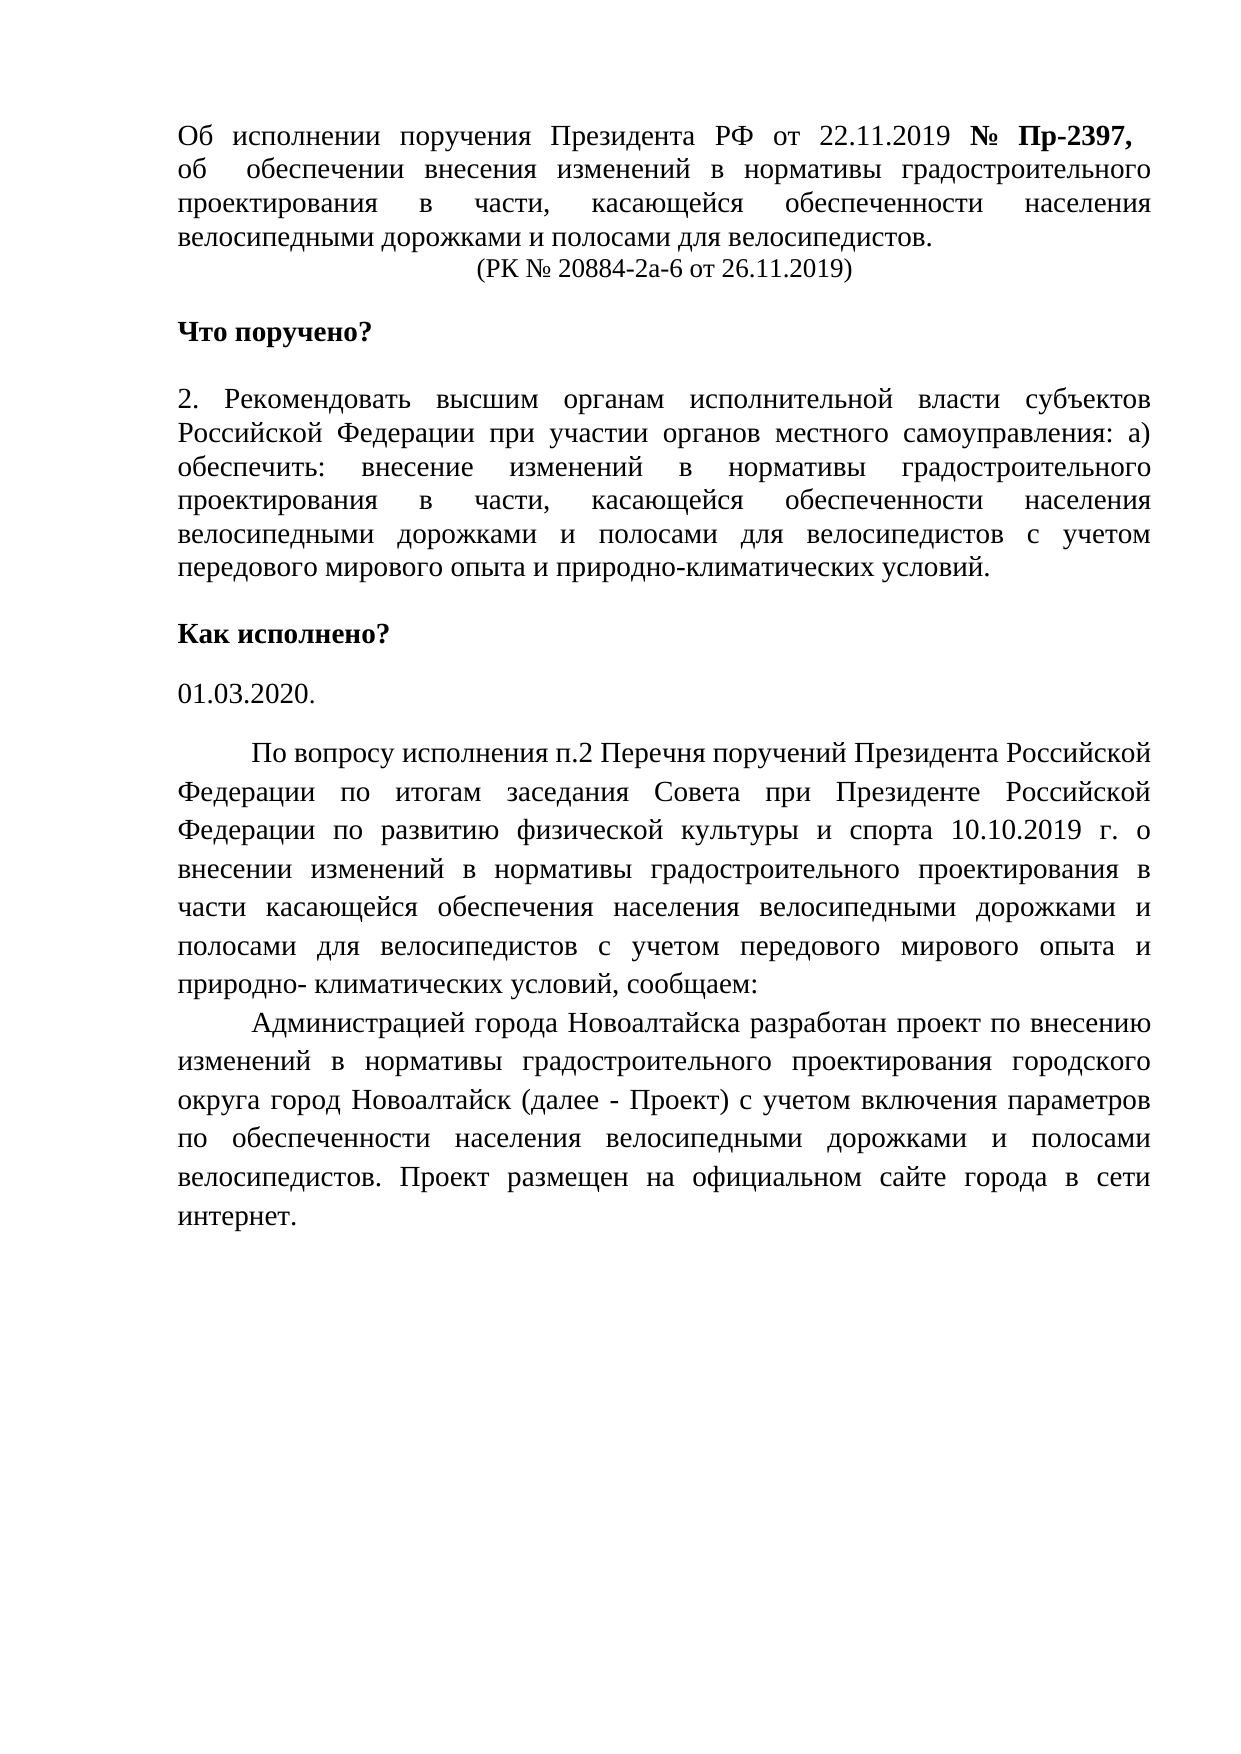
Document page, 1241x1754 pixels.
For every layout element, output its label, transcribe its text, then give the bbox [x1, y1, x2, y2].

text Что поручено? [177, 314, 1152, 348]
text Об исполнении поручения Президента РФ от 22.11.2019 № Пр-2397, об обеспечении внесения изменений в нормативы градостроительного проектирования в части, касающейся обеспеченности населения велосипедными дорожками и полосами для велосипедистов. [177, 118, 1152, 252]
text Как исполнено? [177, 616, 1152, 650]
text Администрацией города Новоалтайска разработан проект по внесению изменений в нормативы градостроительного проектирования городского округа город Новоалтайск (далее - Проект) с учетом включения параметров по обеспеченности населения велосипедными дорожками и полосами велосипедистов. Проект размещен на официальном сайте города в сети интернет. [177, 1005, 1152, 1231]
text 01.03.2020. [177, 676, 1152, 709]
text По вопросу исполнения п.2 Перечня поручений Президента Российской Федерации по итогам заседания Совета при Президенте Российской Федерации по развитию физической культуры и спорта 10.10.2019 г. о внесении изменений в нормативы градостроительного проектирования в части касающейся обеспечения населения велосипедными дорожками и полосами для велосипедистов с учетом передового мирового опыта и природно- климатических условий, сообщаем: [177, 735, 1152, 1000]
text (РК № 20884-2а-6 от 26.11.2019) [177, 252, 1152, 283]
text 2. Рекомендовать высшим органам исполнительной власти субъектов Российской Федерации при участии органов местного самоуправления: а) обеспечить: внесение изменений в нормативы градостроительного проектирования в части, касающейся обеспеченности населения велосипедными дорожками и полосами для велосипедистов с учетом передового мирового опыта и природно-климатических условий. [177, 382, 1152, 583]
